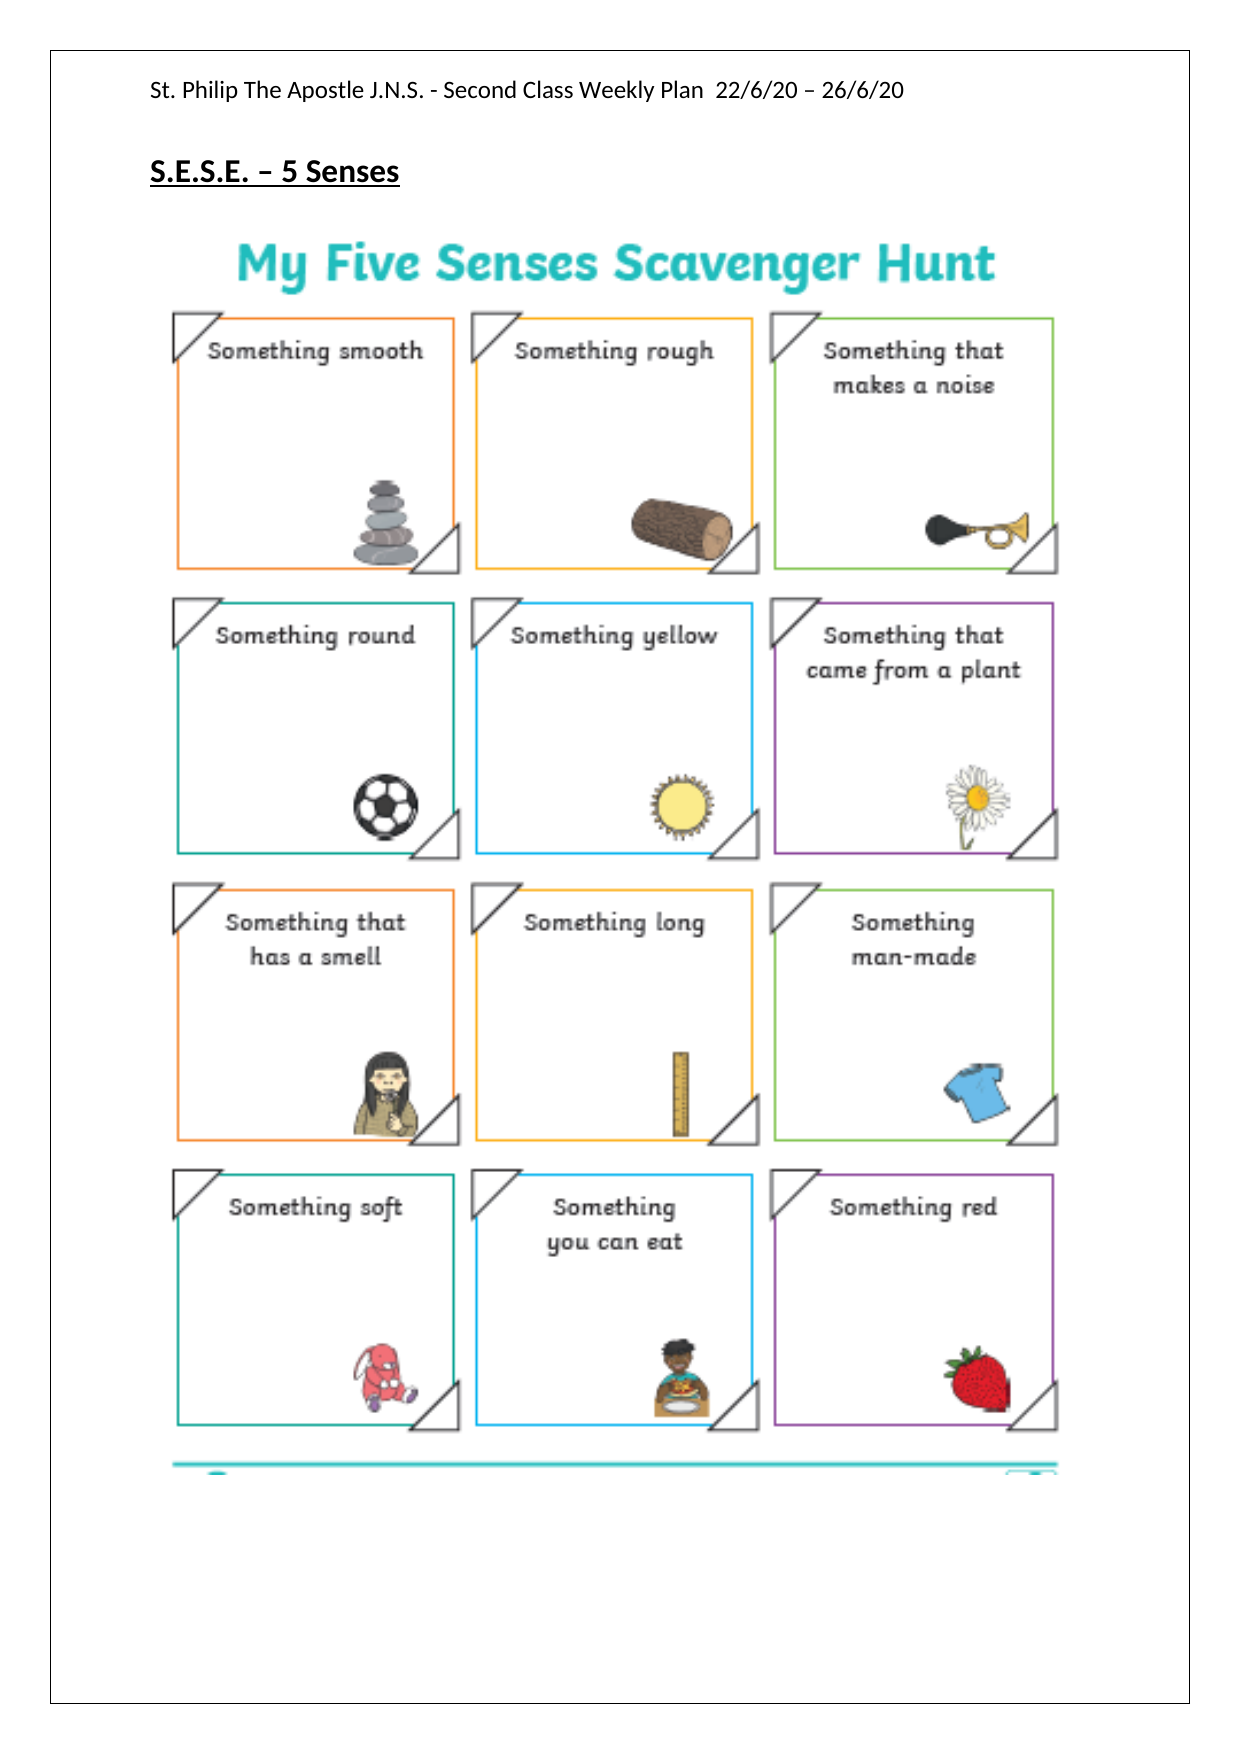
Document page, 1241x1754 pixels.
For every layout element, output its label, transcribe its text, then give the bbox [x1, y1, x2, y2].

text S.E.S.E. – 5 Senses [150, 150, 1090, 191]
picture [150, 217, 1096, 1475]
